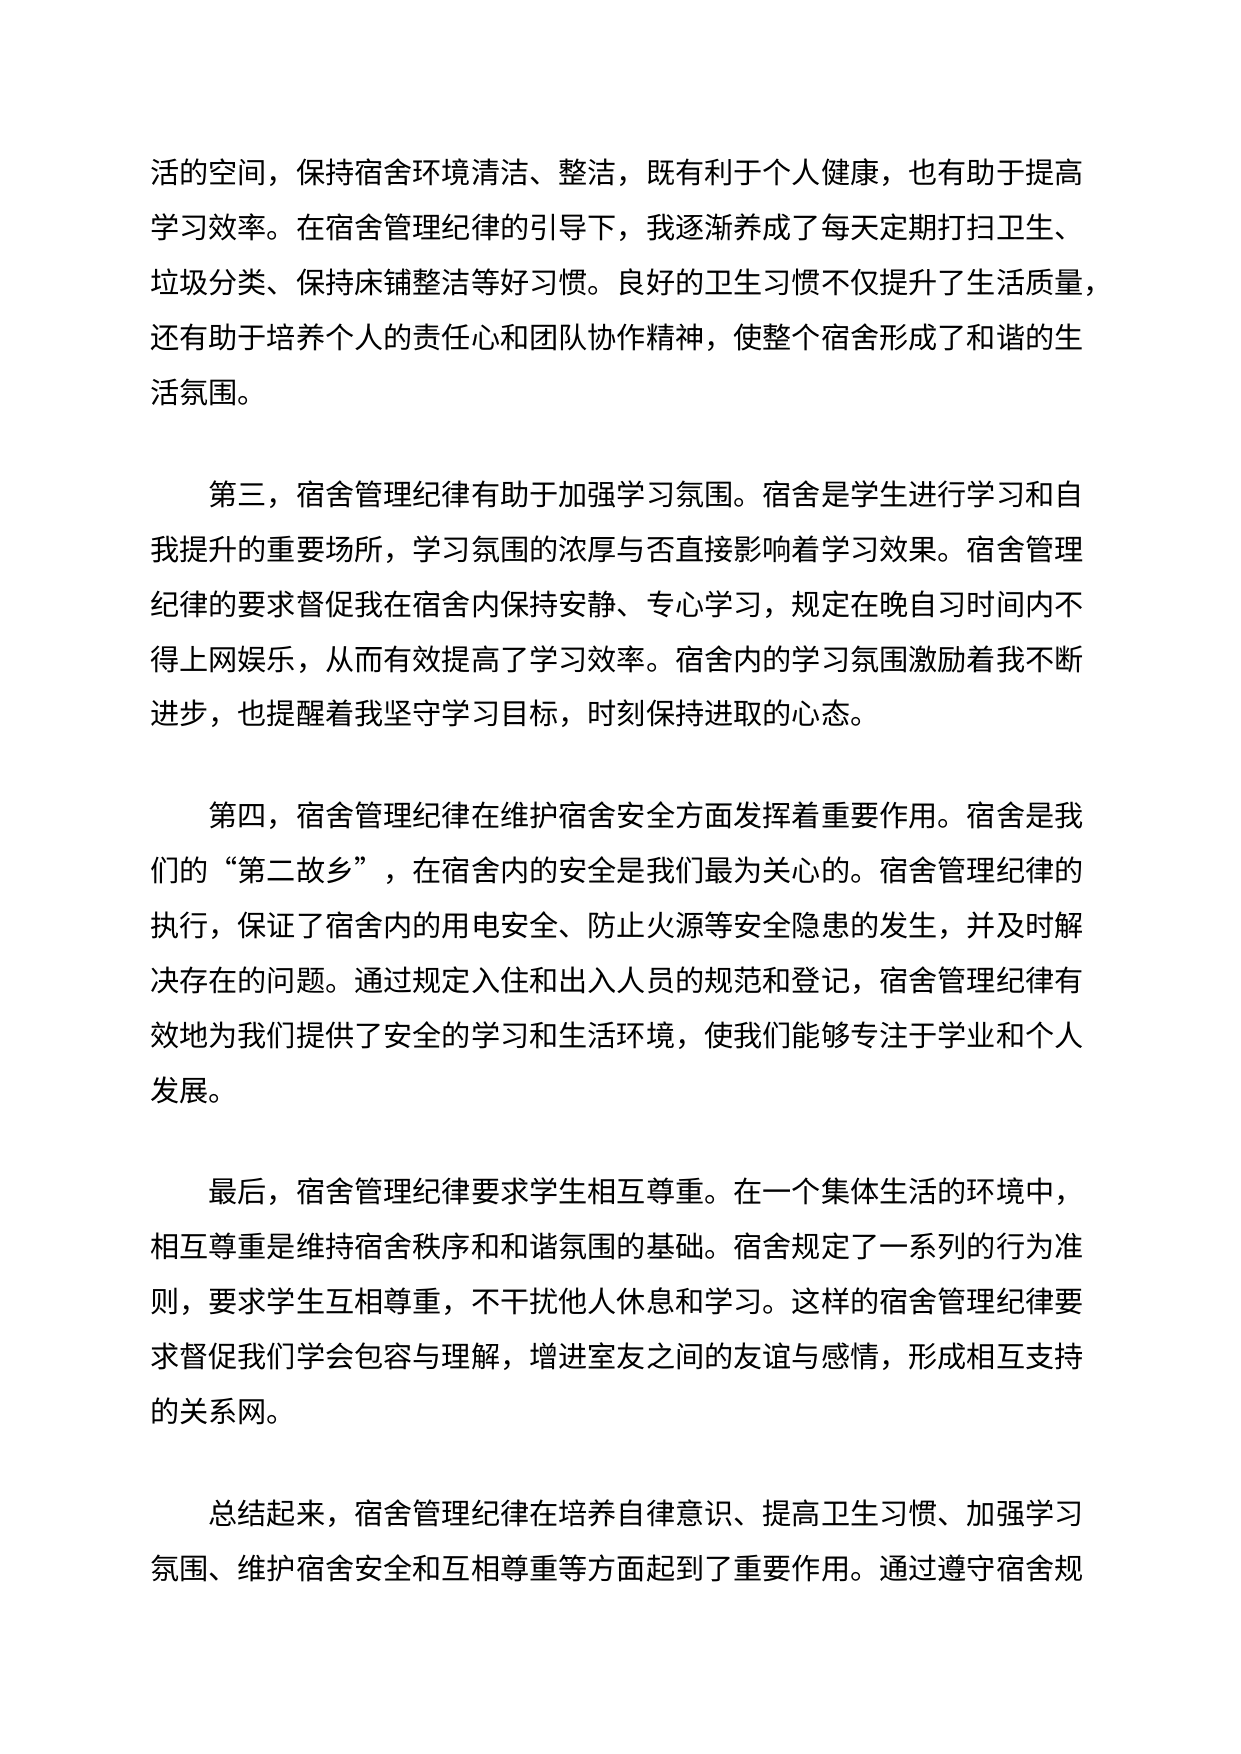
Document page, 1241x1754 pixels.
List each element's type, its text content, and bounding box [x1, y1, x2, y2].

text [150, 150, 1090, 412]
text 第四，宿舍管理纪律在维护宿舍安全方面发挥着重要作用。宿舍是我们的“第二故乡”，在宿舍内的安全是我们最为关心的。宿舍管理纪律的执行，保证了宿舍内的用电安全、防止火源等安全隐患的发生，并及时解决存在的问题。通过规定入住和出入人员的规范和登记，宿舍管理纪律有效地为我们提供了安全的学习和生活环境，使我们能够专注于学业和个人发展。 [150, 793, 1090, 1109]
text 最后，宿舍管理纪律要求学生相互尊重。在一个集体生活的环境中，相互尊重是维持宿舍秩序和和谐氛围的基础。宿舍规定了一系列的行为准则，要求学生互相尊重，不干扰他人休息和学习。这样的宿舍管理纪律要求督促我们学会包容与理解，增进室友之间的友谊与感情，形成相互支持的关系网。 [150, 1169, 1090, 1431]
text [150, 1490, 1090, 1587]
text 第三，宿舍管理纪律有助于加强学习氛围。宿舍是学生进行学习和自我提升的重要场所，学习氛围的浓厚与否直接影响着学习效果。宿舍管理纪律的要求督促我在宿舍内保持安静、专心学习，规定在晚自习时间内不得上网娱乐，从而有效提高了学习效率。宿舍内的学习氛围激励着我不断进步，也提醒着我坚守学习目标，时刻保持进取的心态。 [150, 471, 1090, 733]
